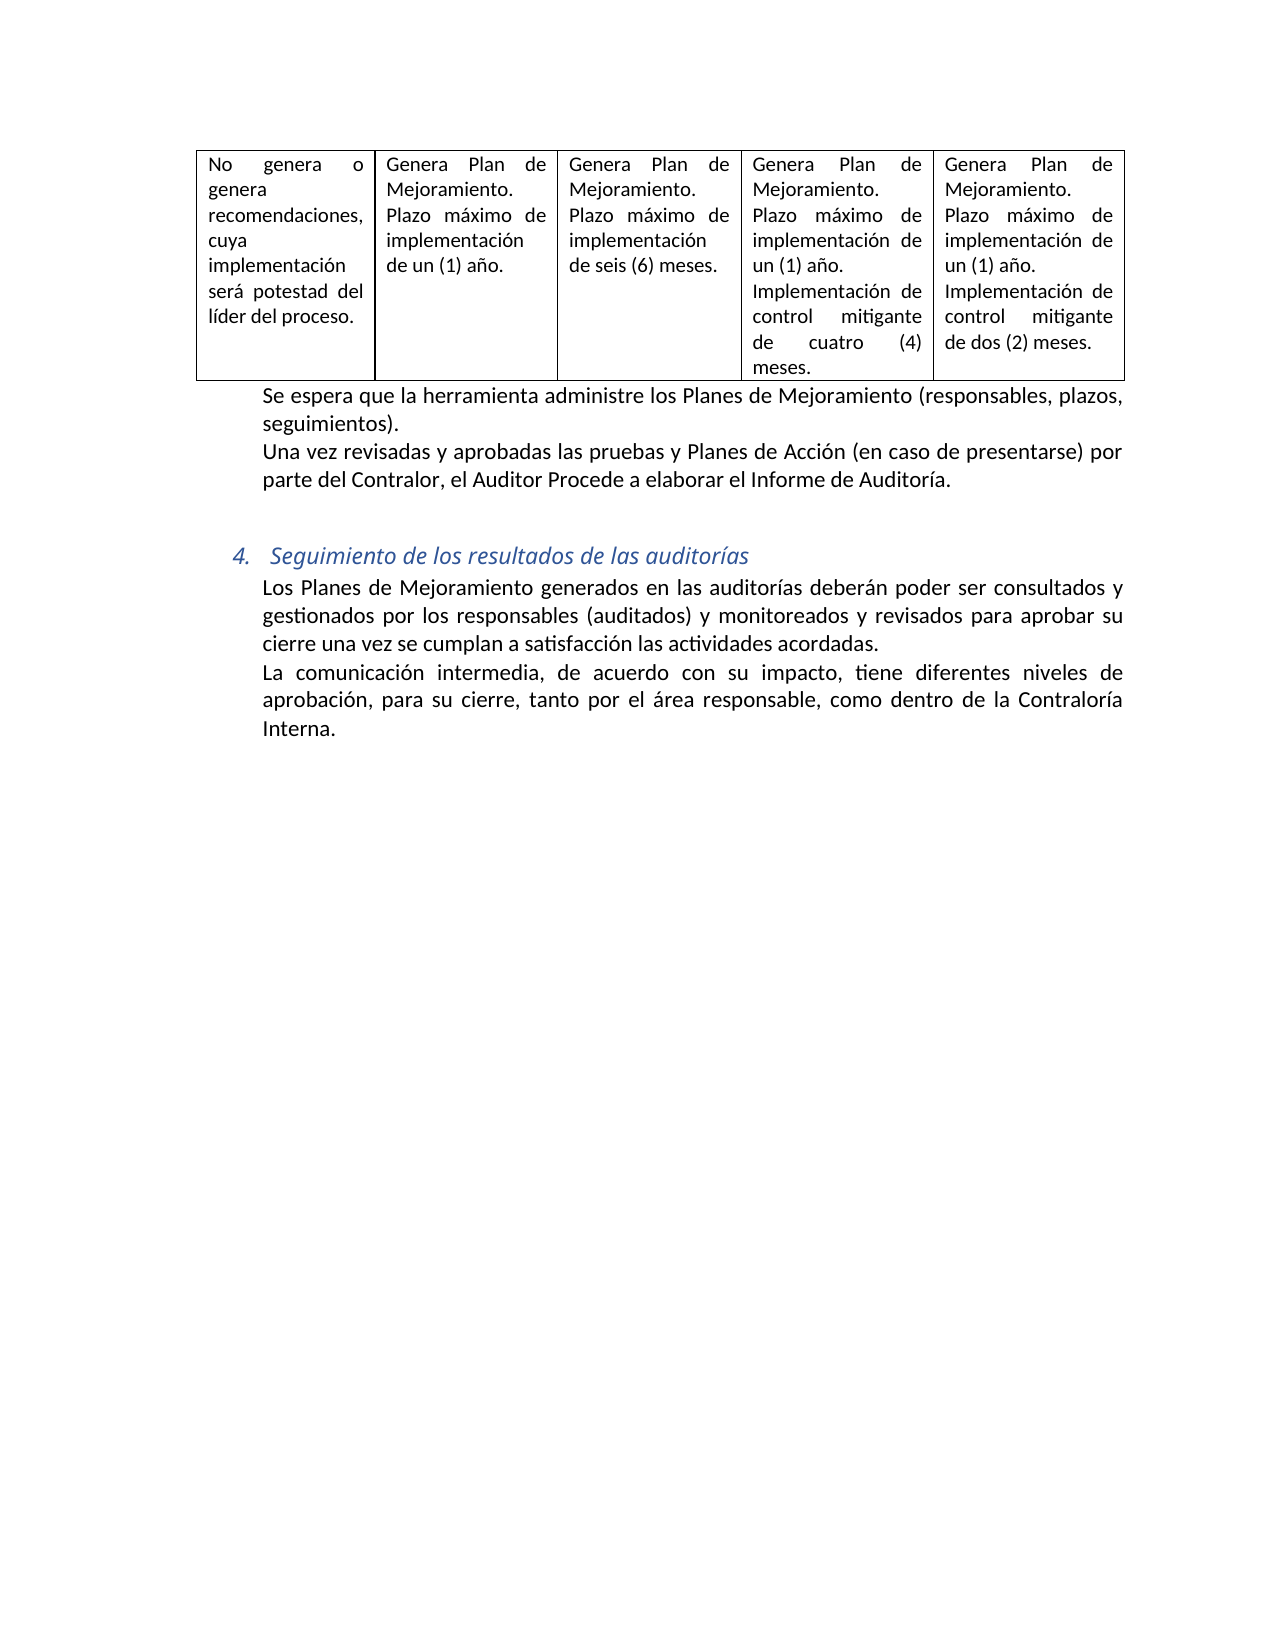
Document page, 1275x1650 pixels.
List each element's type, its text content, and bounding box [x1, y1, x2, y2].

text Una vez revisadas y aprobadas las pruebas y Planes de Acción (en caso de presentarse) por parte del Contralor, el Auditor Procede a elaborar el Informe de Auditoría. [262, 437, 1125, 493]
text La comunicación intermedia, de acuerdo con su impacto, tiene diferentes niveles de aprobación, para su cierre, tanto por el área responsable, como dentro de la Contraloría Interna. [262, 658, 1125, 742]
subtitle Seguimiento de los resultados de las auditorías [232, 540, 1125, 571]
table_cell Genera Plan de Mejoramiento. Plazo máximo de implementación de seis (6) meses. [558, 151, 741, 380]
text Se espera que la herramienta administre los Planes de Mejoramiento (responsables, plazos, seguimientos). [262, 381, 1125, 437]
table_cell Genera Plan de Mejoramiento. Plazo máximo de implementación de un (1) año. Implementación de control mitigante de dos (2) meses. [934, 151, 1124, 380]
table_cell No genera o genera recomendaciones, cuya implementación será potestad del líder del proceso. [197, 151, 374, 380]
table_cell Genera Plan de Mejoramiento. Plazo máximo de implementación de un (1) año. Implementación de control mitigante de cuatro (4) meses. [742, 151, 933, 380]
text Los Planes de Mejoramiento generados en las auditorías deberán poder ser consultados y gestionados por los responsables (auditados) y monitoreados y revisados para aprobar su cierre una vez se cumplan a satisfacción las actividades acordadas. [262, 573, 1125, 658]
table_cell Genera Plan de Mejoramiento. Plazo máximo de implementación de un (1) año. [376, 151, 557, 380]
